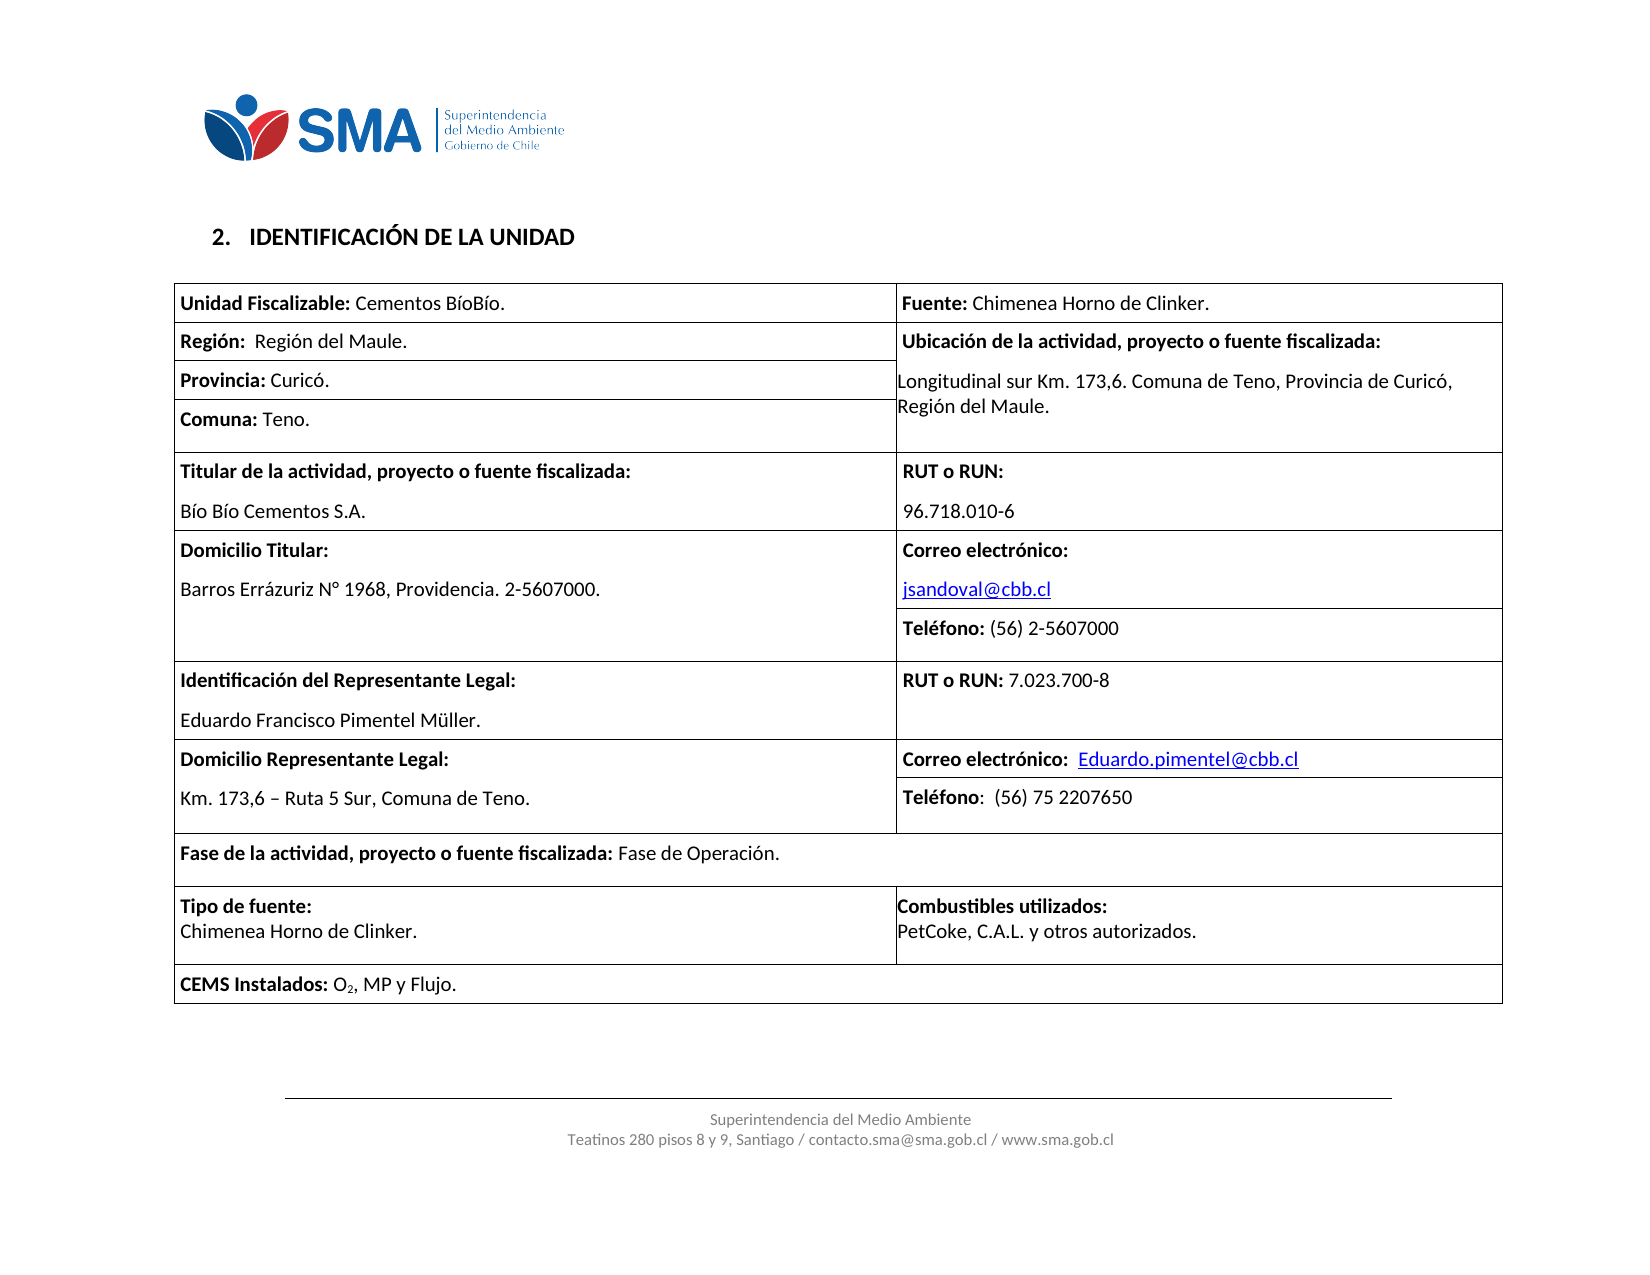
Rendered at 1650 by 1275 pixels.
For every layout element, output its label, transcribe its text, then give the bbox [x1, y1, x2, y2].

table_cell Identificación del Representante Legal: Eduardo Francisco Pimentel Müller. [175, 662, 896, 739]
table_cell Tipo de fuente: Chimenea Horno de Clinker. [175, 887, 896, 964]
table_cell RUT o RUN: 96.718.010-6 [897, 453, 1502, 530]
table_header Fuente: Chimenea Horno de Clinker. [897, 284, 1502, 322]
table_cell Titular de la actividad, proyecto o fuente fiscalizada: Bío Bío Cementos S.A. [175, 453, 896, 530]
table_cell RUT o RUN: 7.023.700-8 [897, 662, 1502, 739]
table_cell Teléfono: (56) 2-5607000 [897, 609, 1502, 661]
table_cell Domicilio Titular: Barros Errázuriz N° 1968, Providencia. 2-5607000. [175, 531, 896, 661]
table_cell Correo electrónico: jsandoval@cbb.cl [897, 531, 1502, 608]
subtitle IDENTIFICACIÓN DE LA UNIDAD [212, 221, 1502, 252]
table_cell Comuna: Teno. [175, 400, 896, 452]
table_cell Correo electrónico: Eduardo.pimentel@cbb.cl [897, 740, 1502, 777]
table_cell Teléfono: (56) 75 2207650 [897, 778, 1502, 833]
table_cell Combustibles utilizados: PetCoke, C.A.L. y otros autorizados. [897, 887, 1502, 964]
table_cell Provincia: Curicó. [175, 361, 896, 399]
picture [174, 73, 584, 176]
table_cell Fase de la actividad, proyecto o fuente fiscalizada: Fase de Operación. [175, 834, 1502, 886]
table_cell Ubicación de la actividad, proyecto o fuente fiscalizada: Longitudinal sur Km. 173,6. Comuna de Teno, Provincia de Curicó, Región del Maule. [897, 323, 1502, 452]
table_header Unidad Fiscalizable: Cementos BíoBío. [175, 284, 896, 322]
table_cell Domicilio Representante Legal: Km. 173,6 – Ruta 5 Sur, Comuna de Teno. [175, 740, 896, 833]
table_cell Región: Región del Maule. [175, 323, 896, 360]
table_cell CEMS Instalados: O2, MP y Flujo. [175, 965, 1502, 1003]
